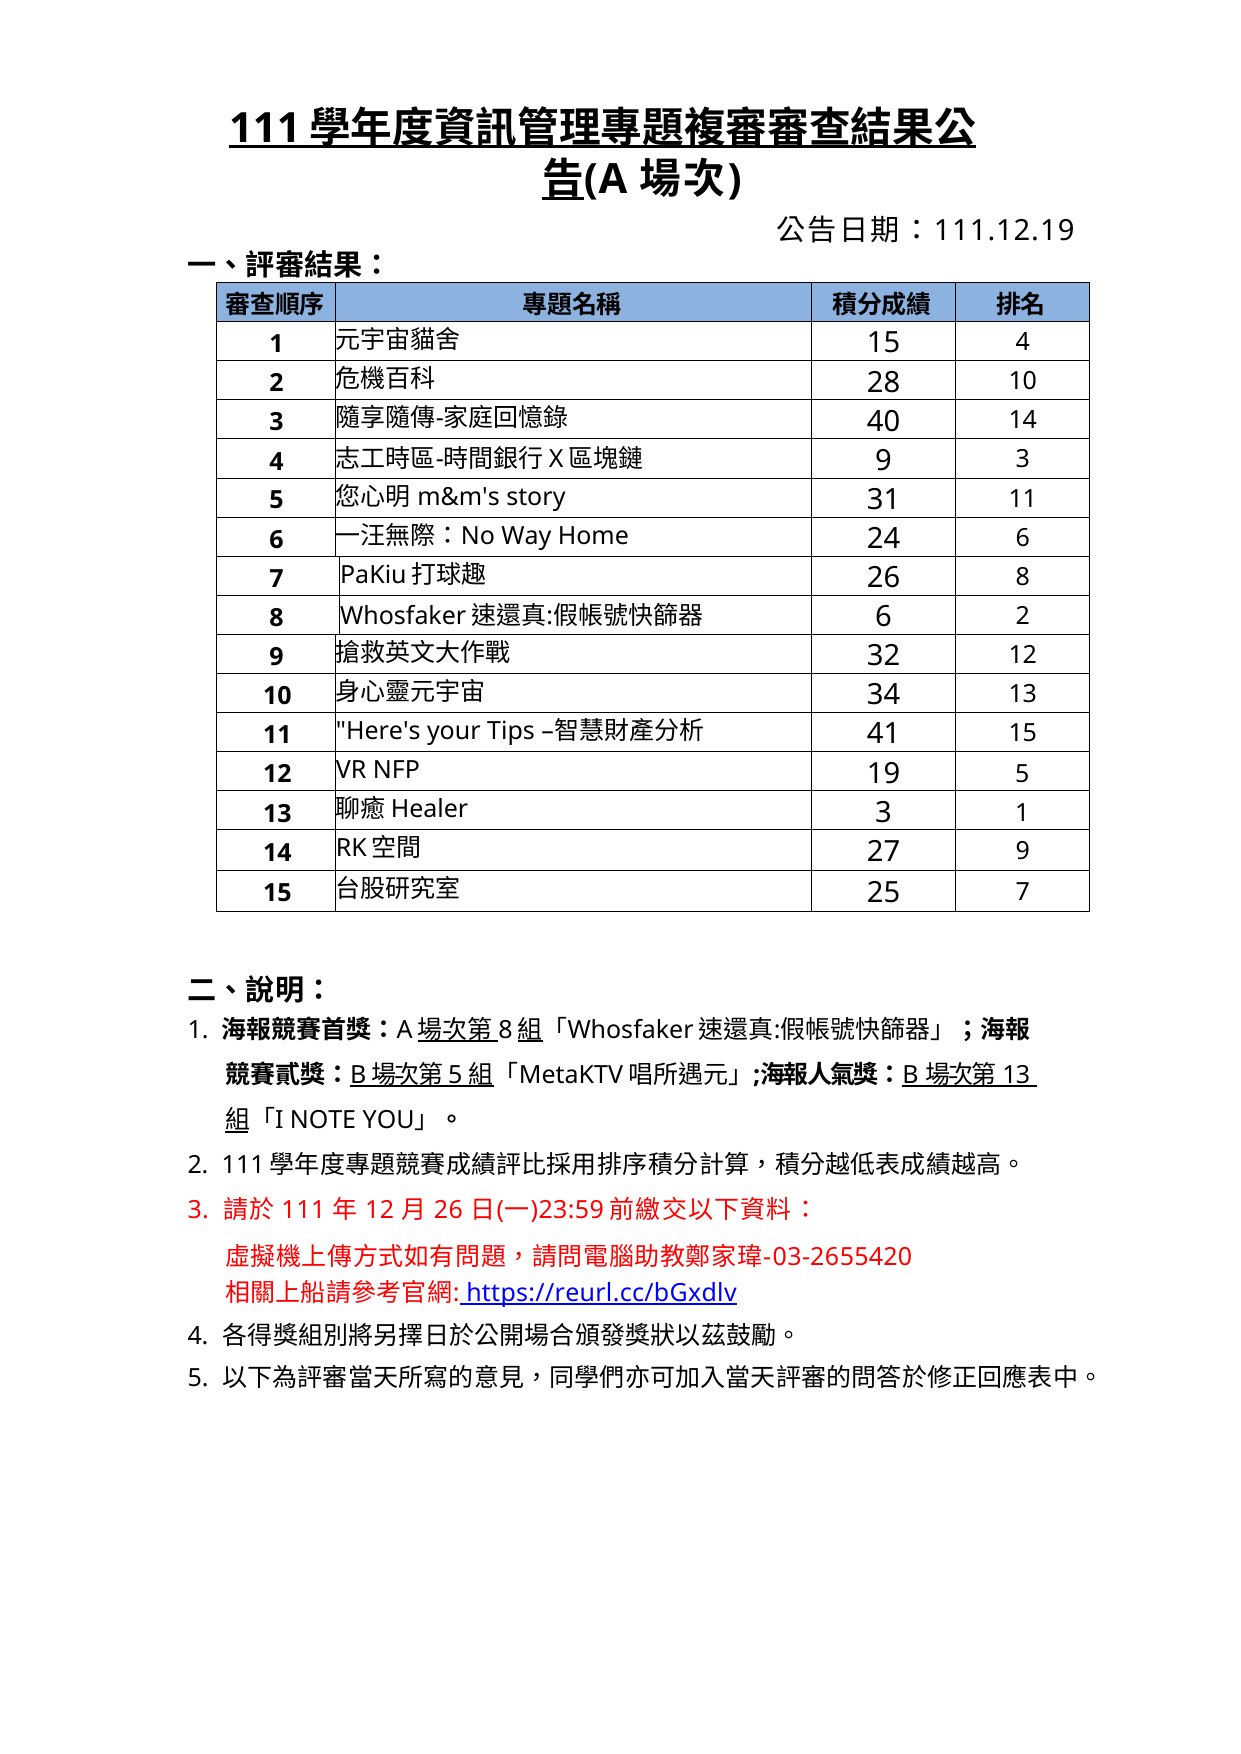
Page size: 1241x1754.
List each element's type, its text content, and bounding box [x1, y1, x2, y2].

text 3. 請於 111 年 12 月 26 日(一)23:59前繳交以下資料： [187, 1189, 1240, 1225]
text 5. 以下為評審當天所寫的意見，同學們亦可加入當天評審的問答於修正回應表中。 [187, 1358, 1240, 1394]
table_cell 5 [956, 752, 1089, 790]
text 公告日期：111.12.19 [776, 207, 1240, 249]
table_cell 志工時區-時間銀行X區塊鏈 [336, 439, 811, 477]
text 4. 各得獎組別將另擇日於公開場合頒發獎狀以茲鼓勵。 [187, 1315, 1240, 1351]
table_cell 9 [812, 439, 955, 477]
table_cell 14 [217, 830, 335, 870]
table_cell 25 [812, 871, 955, 911]
table_cell 身心靈元宇宙 [336, 674, 811, 712]
table_cell 2 [217, 361, 335, 399]
text 一、評審結果： [187, 249, 1240, 282]
table_cell 31 [812, 479, 955, 517]
table_cell 2 [956, 596, 1089, 634]
table_cell 13 [217, 791, 335, 829]
table_cell 15 [217, 871, 335, 911]
table_cell 27 [812, 830, 955, 870]
table_cell 40 [812, 400, 955, 438]
table_cell 12 [217, 752, 335, 790]
table_cell 12 [956, 635, 1089, 673]
table_cell 3 [812, 791, 955, 829]
table_header 排名 [956, 283, 1089, 321]
table_cell 3 [217, 400, 335, 438]
table_cell 一汪無際：No Way Home [336, 518, 811, 556]
table_cell 26 [812, 557, 955, 595]
table_cell 15 [956, 713, 1089, 751]
table_cell 6 [956, 518, 1089, 556]
table_cell 32 [812, 635, 955, 673]
table_cell 3 [956, 439, 1089, 477]
table_cell 4 [217, 439, 335, 477]
table_cell 11 [956, 479, 1089, 517]
table_cell 8 [217, 596, 339, 634]
table_cell 1 [217, 322, 335, 360]
table_cell 24 [812, 518, 955, 556]
table_cell 危機百科 [336, 361, 811, 399]
table_cell 9 [217, 635, 335, 673]
text 2. 111學年度專題競賽成績評比採用排序積分計算，積分越低表成績越高。 [187, 1145, 1240, 1181]
table_cell 28 [812, 361, 955, 399]
table_cell 41 [812, 713, 955, 751]
table_cell 4 [956, 322, 1089, 360]
table_cell 6 [812, 596, 955, 634]
text 虛擬機上傳方式如有問題，請問電腦助教鄭家瑋-03-2655420 [225, 1236, 1240, 1272]
table_cell 9 [956, 830, 1089, 870]
table_cell 搶救英文大作戰 [336, 635, 811, 673]
table_cell 7 [217, 557, 339, 595]
table_cell 15 [812, 322, 955, 360]
table_cell "Here's your Tips –智慧財產分析 [336, 713, 811, 751]
text 111學年度資訊管理專題複審審查結果公告(A 場次) [229, 99, 1011, 206]
text 二、說明： [187, 969, 1240, 1009]
table_cell 1 [956, 791, 1089, 829]
text 1. 海報競賽首獎：A場次第 8組「Whosfaker速還真:假帳號快篩器」；海報競賽貳獎：B場次第5 組「MetaKTV唱所遇元」;海報人氣獎：B 場次第 13 組「I NOTE YOU」。 [187, 1009, 1053, 1136]
table_cell PaKiu打球趣 [340, 557, 811, 595]
table_cell 您心明 m&m's story [336, 479, 811, 517]
table_cell VR NFP [336, 752, 811, 790]
table_cell 10 [217, 674, 335, 712]
table_header 專題名稱 [336, 283, 811, 321]
table_cell 隨享隨傳-家庭回憶錄 [336, 400, 811, 438]
table_cell 13 [956, 674, 1089, 712]
table_cell 台股研究室 [336, 871, 811, 911]
table_cell 19 [812, 752, 955, 790]
table_cell RK空間 [336, 830, 811, 870]
text 相關上船請參考官網: https://reurl.cc/bGxdlv [225, 1272, 1240, 1309]
table_cell 聊癒Healer [336, 791, 811, 829]
table_cell 6 [217, 518, 335, 556]
table_cell 14 [956, 400, 1089, 438]
table_cell 元宇宙貓舍 [336, 322, 811, 360]
table_cell 7 [956, 871, 1089, 911]
table_cell 34 [812, 674, 955, 712]
table_cell 8 [956, 557, 1089, 595]
table_header 審查順序 [217, 283, 335, 321]
table_header 積分成績 [812, 283, 955, 321]
table_cell Whosfaker速還真:假帳號快篩器 [340, 596, 811, 634]
table_cell 11 [217, 713, 335, 751]
table_cell 10 [956, 361, 1089, 399]
table_cell 5 [217, 479, 335, 517]
